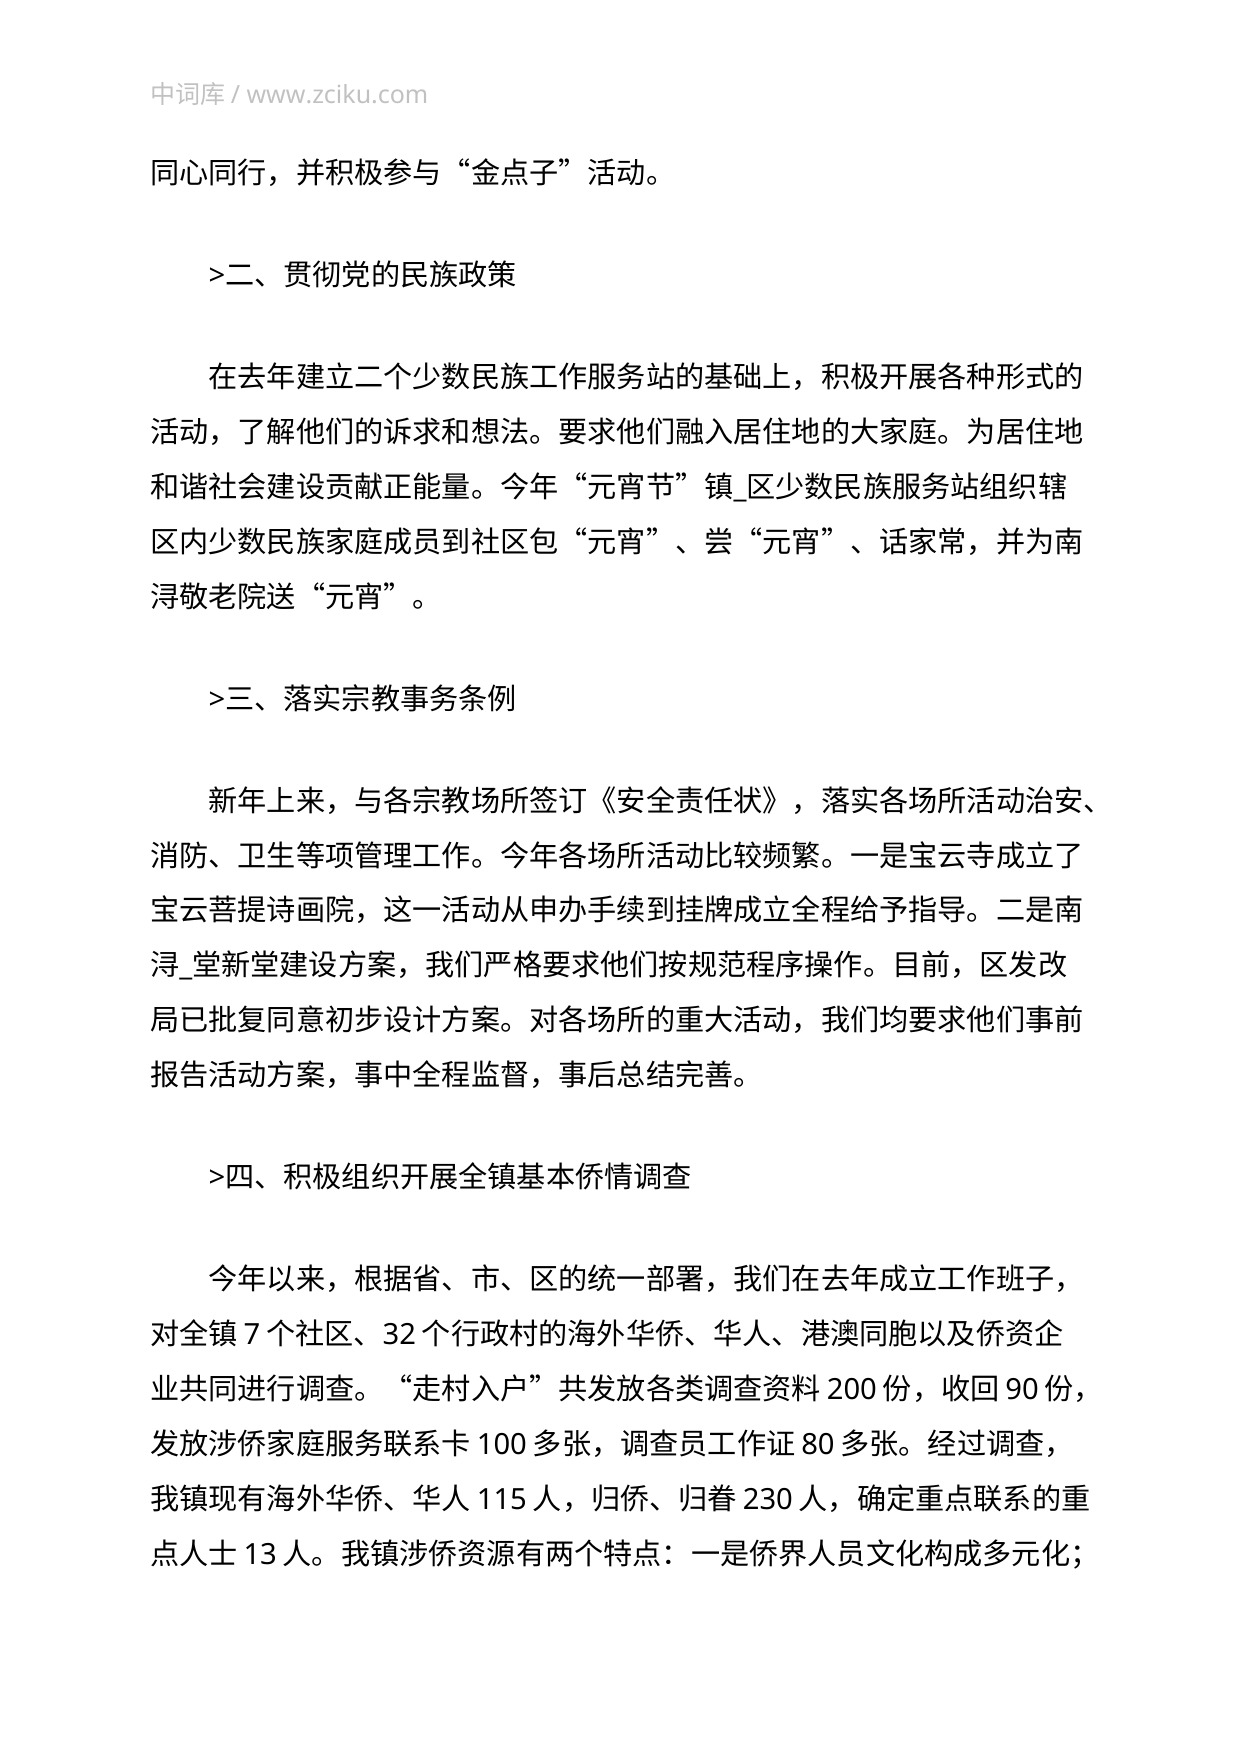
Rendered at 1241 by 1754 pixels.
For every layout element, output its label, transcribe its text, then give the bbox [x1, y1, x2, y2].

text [150, 150, 1090, 192]
text 在去年建立二个少数民族工作服务站的基础上，积极开展各种形式的活动，了解他们的诉求和想法。要求他们融入居住地的大家庭。为居住地和谐社会建设贡献正能量。今年“元宵节”镇_区少数民族服务站组织辖区内少数民族家庭成员到社区包“元宵”、尝“元宵”、话家常，并为南浔敬老院送“元宵”。 [150, 354, 1090, 616]
text >二、贯彻党的民族政策 [150, 252, 1090, 294]
text >三、落实宗教事务条例 [150, 675, 1090, 718]
text >四、积极组织开展全镇基本侨情调查 [150, 1153, 1090, 1196]
text 新年上来，与各宗教场所签订《安全责任状》，落实各场所活动治安、消防、卫生等项管理工作。今年各场所活动比较频繁。一是宝云寺成立了宝云菩提诗画院，这一活动从申办手续到挂牌成立全程给予指导。二是南浔_堂新堂建设方案，我们严格要求他们按规范程序操作。目前，区发改局已批复同意初步设计方案。对各场所的重大活动，我们均要求他们事前报告活动方案，事中全程监督，事后总结完善。 [150, 777, 1090, 1094]
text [150, 1256, 1090, 1573]
